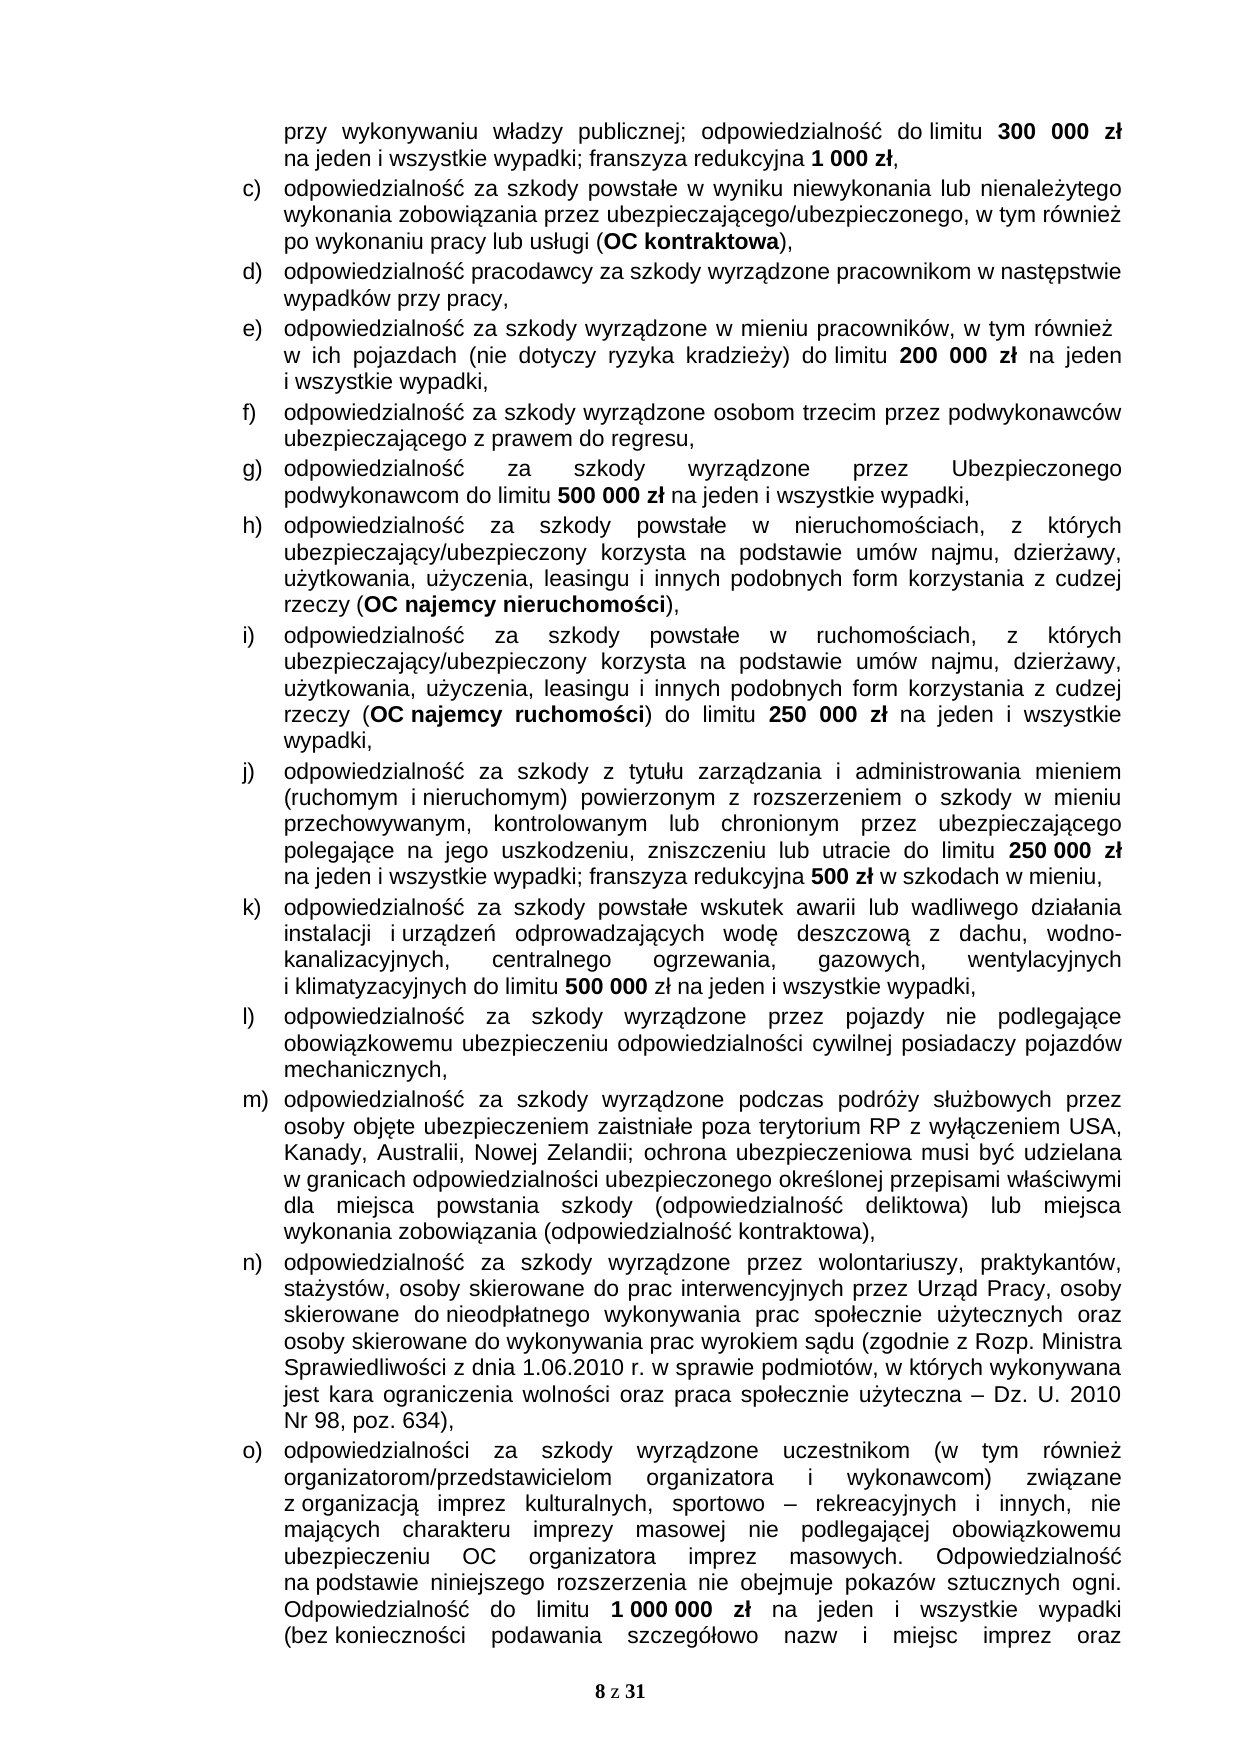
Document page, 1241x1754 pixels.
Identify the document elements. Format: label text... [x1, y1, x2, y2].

list odpowiedzialność za szkody wyrządzone podczas podróży służbowych przez osoby objęte ubezpieczeniem zaistniałe poza terytorium RP z wyłączeniem USA, Kanady, Australii, Nowej Zelandii; ochrona ubezpieczeniowa musi być udzielana w granicach odpowiedzialności ubezpieczonego określonej przepisami właściwymi dla miejsca powstania szkody (odpowiedzialność deliktowa) lub miejsca wykonania zobowiązania (odpowiedzialność kontraktowa), [242, 1086, 1122, 1244]
list odpowiedzialność za szkody wyrządzone przez wolontariuszy, praktykantów, stażystów, osoby skierowane do prac interwencyjnych przez Urząd Pracy, osoby skierowane do nieodpłatnego wykonywania prac społecznie użytecznych oraz osoby skierowane do wykonywania prac wyrokiem sądu (zgodnie z Rozp. Ministra Sprawiedliwości z dnia 1.06.2010 r. w sprawie podmiotów, w których wykonywana jest kara ograniczenia wolności oraz praca społecznie użyteczna – Dz. U. 2010 Nr 98, poz. 634), [242, 1249, 1122, 1433]
list odpowiedzialność za szkody powstałe wskutek awarii lub wadliwego działania instalacji i urządzeń odprowadzających wodę deszczową z dachu, wodno-kanalizacyjnych, centralnego ogrzewania, gazowych, wentylacyjnych i klimatyzacyjnych do limitu 500 000 zł na jeden i wszystkie wypadki, [242, 894, 1122, 999]
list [242, 1437, 1122, 1648]
list odpowiedzialność za szkody wyrządzone przez Ubezpieczonego podwykonawcom do limitu 500 000 zł na jeden i wszystkie wypadki, [242, 455, 1122, 508]
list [242, 118, 1122, 171]
list odpowiedzialność za szkody powstałe w ruchomościach, z których ubezpieczający/ubezpieczony korzysta na podstawie umów najmu, dzierżawy, użytkowania, użyczenia, leasingu i innych podobnych form korzystania z cudzej rzeczy (OC najemcy ruchomości) do limitu 250 000 zł na jeden i wszystkie wypadki, [242, 622, 1122, 753]
list odpowiedzialność za szkody powstałe w nieruchomościach, z których ubezpieczający/ubezpieczony korzysta na podstawie umów najmu, dzierżawy, użytkowania, użyczenia, leasingu i innych podobnych form korzystania z cudzej rzeczy (OC najemcy nieruchomości), [242, 512, 1122, 618]
list odpowiedzialność pracodawcy za szkody wyrządzone pracownikom w następstwie wypadków przy pracy, [242, 258, 1122, 311]
list odpowiedzialność za szkody z tytułu zarządzania i administrowania mieniem (ruchomym i nieruchomym) powierzonym z rozszerzeniem o szkody w mieniu przechowywanym, kontrolowanym lub chronionym przez ubezpieczającego polegające na jego uszkodzeniu, zniszczeniu lub utracie do limitu 250 000 zł na jeden i wszystkie wypadki; franszyza redukcyjna 500 zł w szkodach w mieniu, [242, 758, 1122, 889]
list odpowiedzialność za szkody wyrządzone przez pojazdy nie podlegające obowiązkowemu ubezpieczeniu odpowiedzialności cywilnej posiadaczy pojazdów mechanicznych, [242, 1003, 1122, 1082]
list odpowiedzialność za szkody wyrządzone w mieniu pracowników, w tym również w ich pojazdach (nie dotyczy ryzyka kradzieży) do limitu 200 000 zł na jeden i wszystkie wypadki, [242, 315, 1122, 394]
list odpowiedzialność za szkody powstałe w wyniku niewykonania lub nienależytego wykonania zobowiązania przez ubezpieczającego/ubezpieczonego, w tym również po wykonaniu pracy lub usługi (OC kontraktowa), [242, 175, 1122, 254]
list odpowiedzialność za szkody wyrządzone osobom trzecim przez podwykonawców ubezpieczającego z prawem do regresu, [242, 398, 1122, 451]
